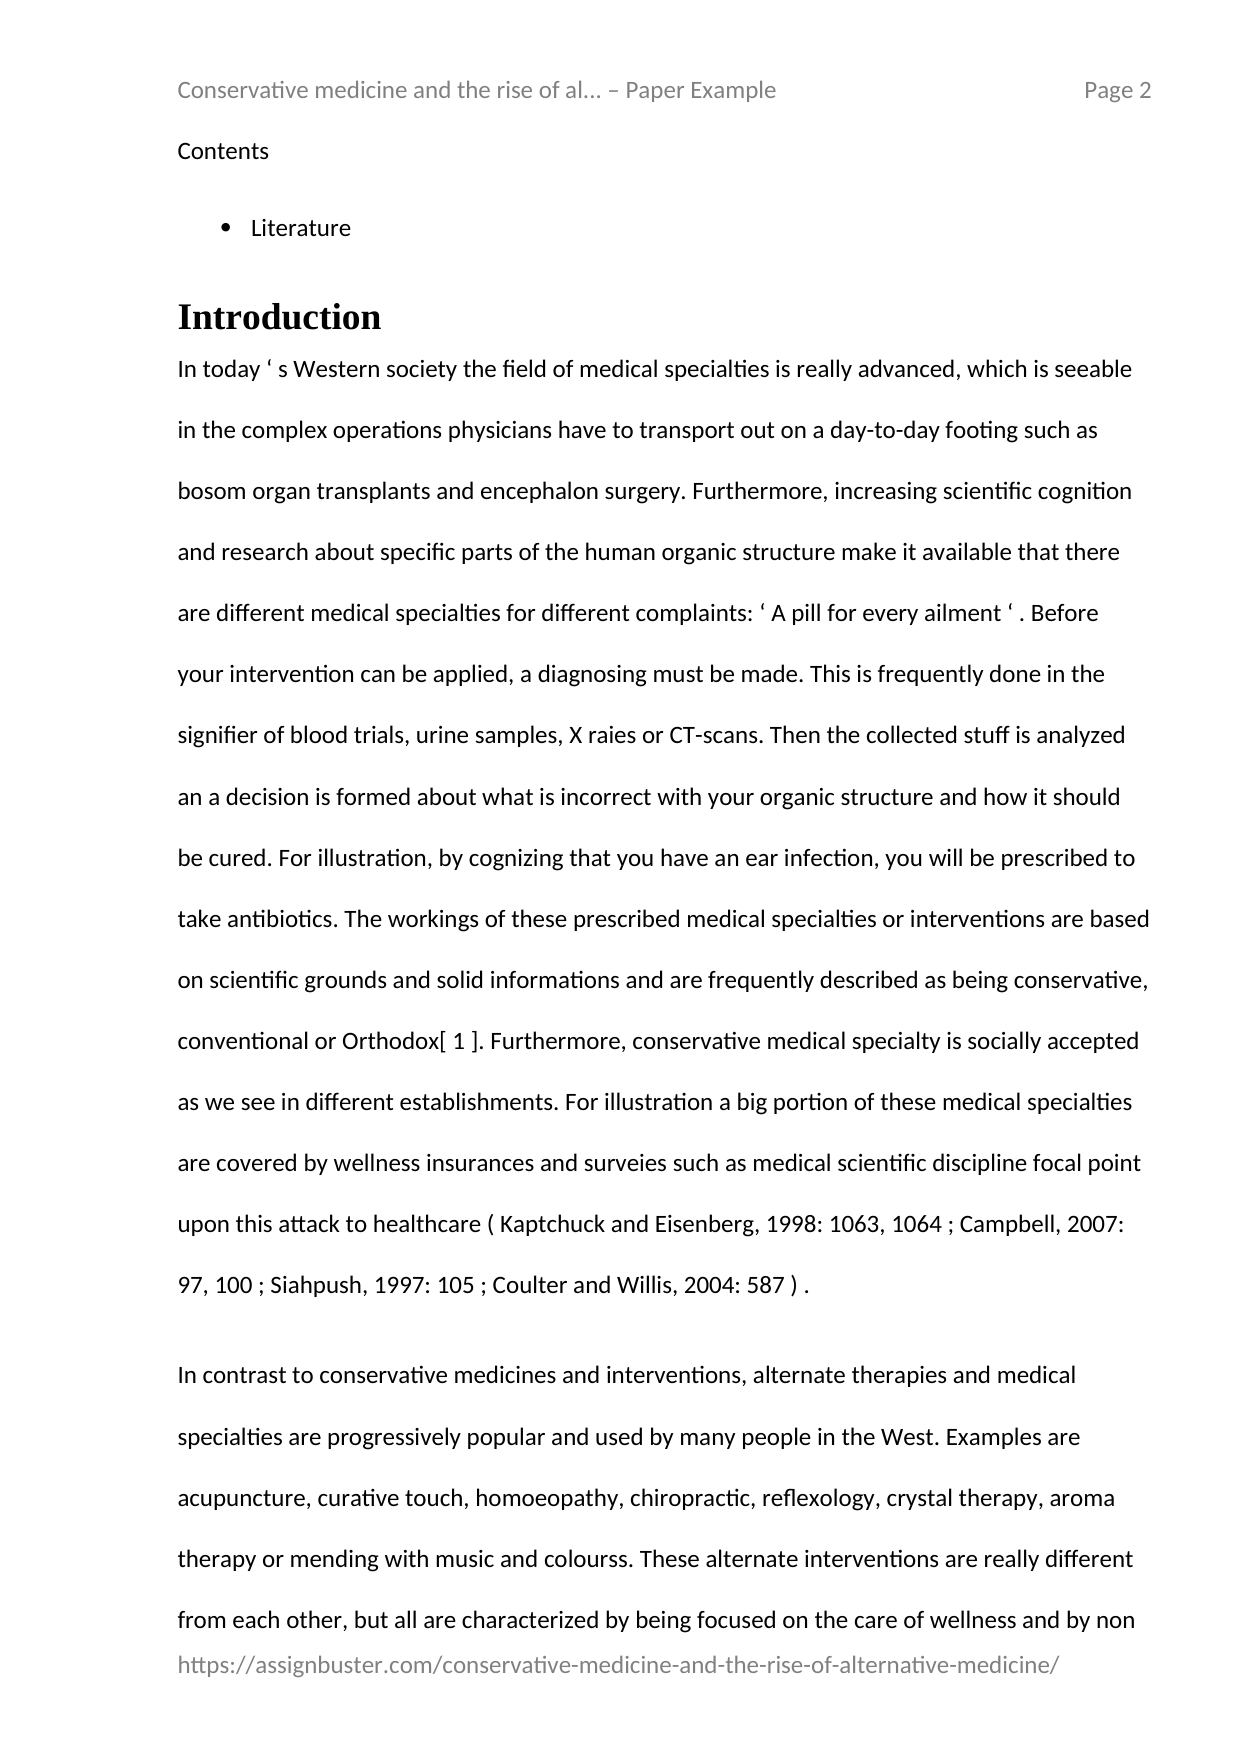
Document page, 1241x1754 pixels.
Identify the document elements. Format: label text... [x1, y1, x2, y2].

text Contents [177, 135, 1152, 165]
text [177, 1359, 1152, 1634]
list Literature [221, 212, 1152, 243]
text In today ‘ s Western society the field of medical specialties is really advanced, which is seeable in the complex operations physicians have to transport out on a day-to-day footing such as bosom organ transplants and encephalon surgery. Furthermore, increasing scientific cognition and research about specific parts of the human organic structure make it available that there are different medical specialties for different complaints: ‘ A pill for every ailment ‘ . Before your intervention can be applied, a diagnosing must be made. This is frequently done in the signifier of blood trials, urine samples, X raies or CT-scans. Then the collected stuff is analyzed an a decision is formed about what is incorrect with your organic structure and how it should be cured. For illustration, by cognizing that you have an ear infection, you will be prescribed to take antibiotics. The workings of these prescribed medical specialties or interventions are based on scientific grounds and solid informations and are frequently described as being conservative, conventional or Orthodox[ 1 ]. Furthermore, conservative medical specialty is socially accepted as we see in different establishments. For illustration a big portion of these medical specialties are covered by wellness insurances and surveies such as medical scientific discipline focal point upon this attack to healthcare ( Kaptchuck and Eisenberg, 1998: 1063, 1064 ; Campbell, 2007: 97, 100 ; Siahpush, 1997: 105 ; Coulter and Willis, 2004: 587 ) . [177, 353, 1152, 1299]
subtitle Introduction [177, 294, 1152, 337]
